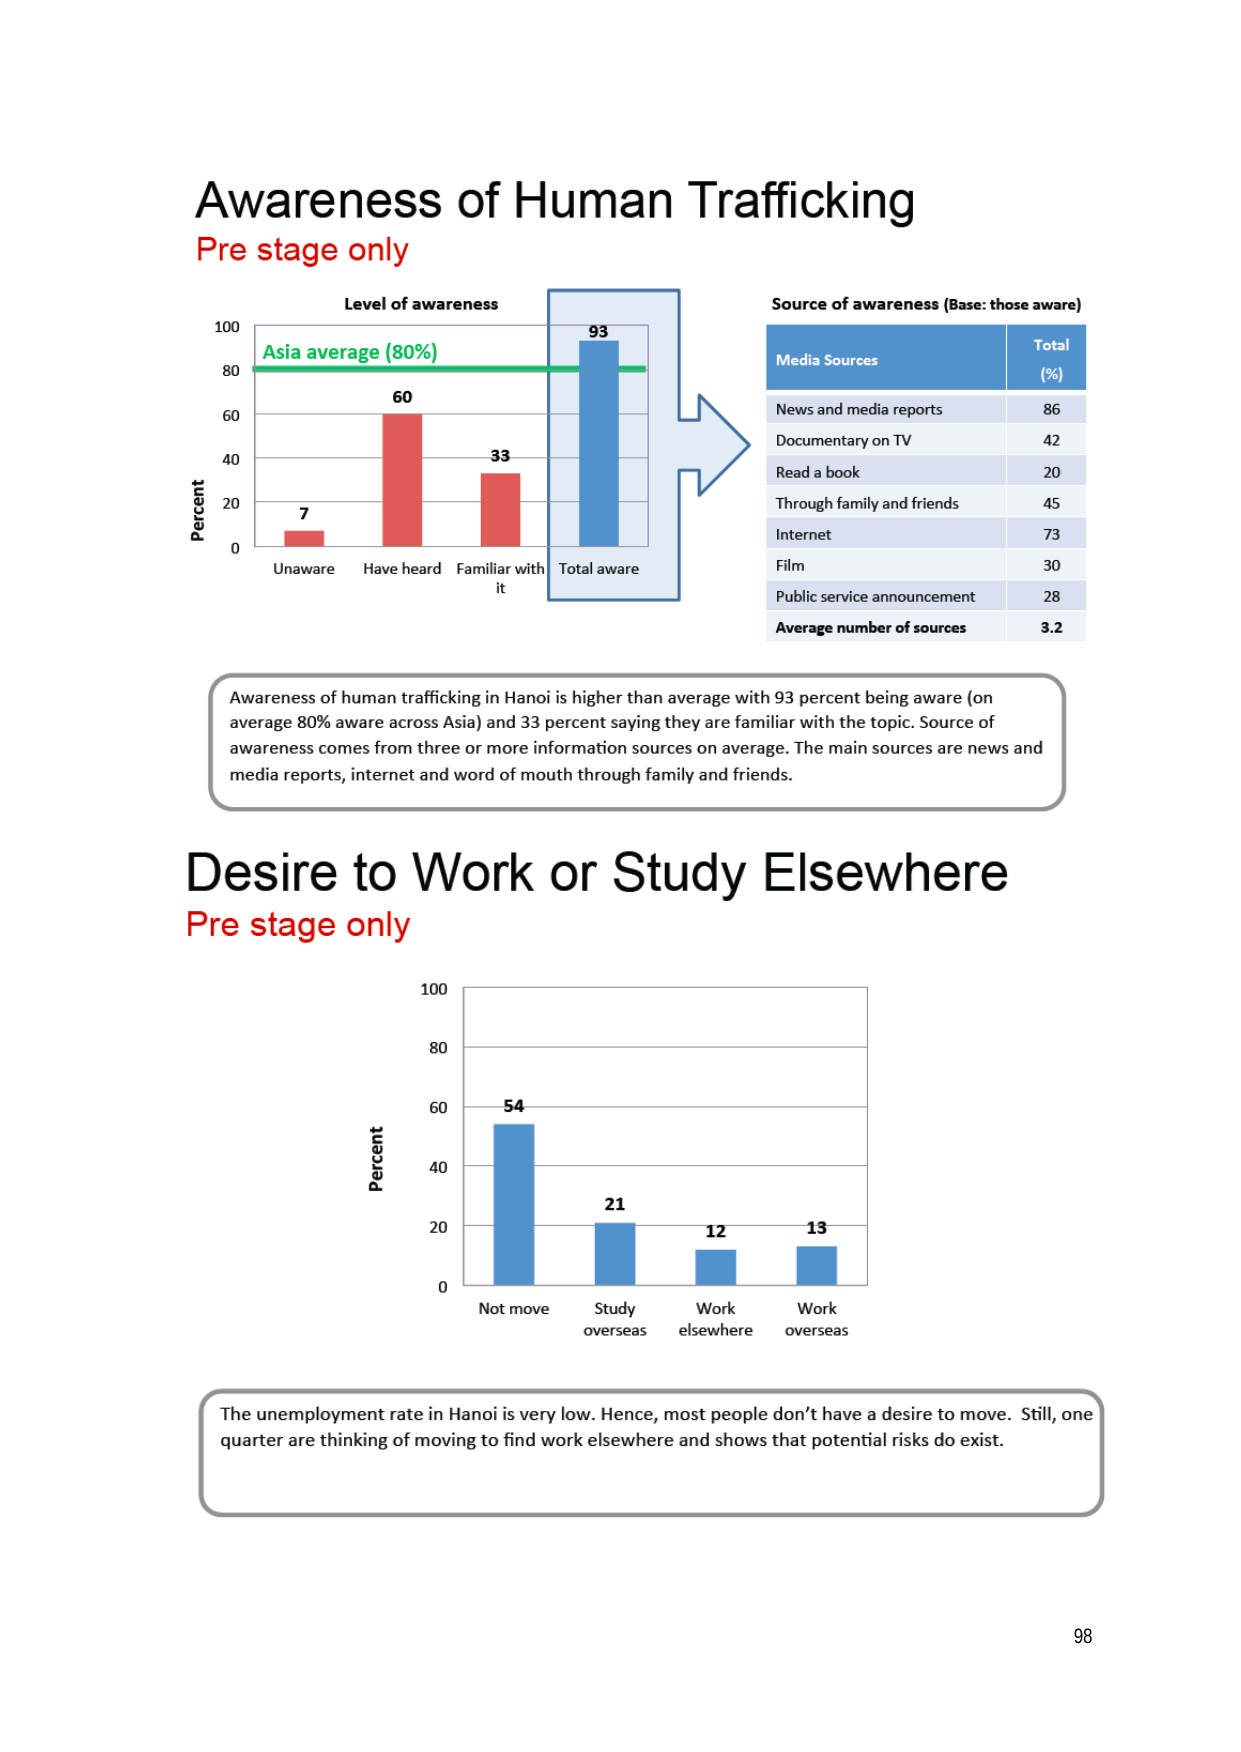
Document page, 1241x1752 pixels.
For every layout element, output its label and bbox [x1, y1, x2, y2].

picture [177, 177, 1098, 820]
picture [177, 848, 1112, 1524]
